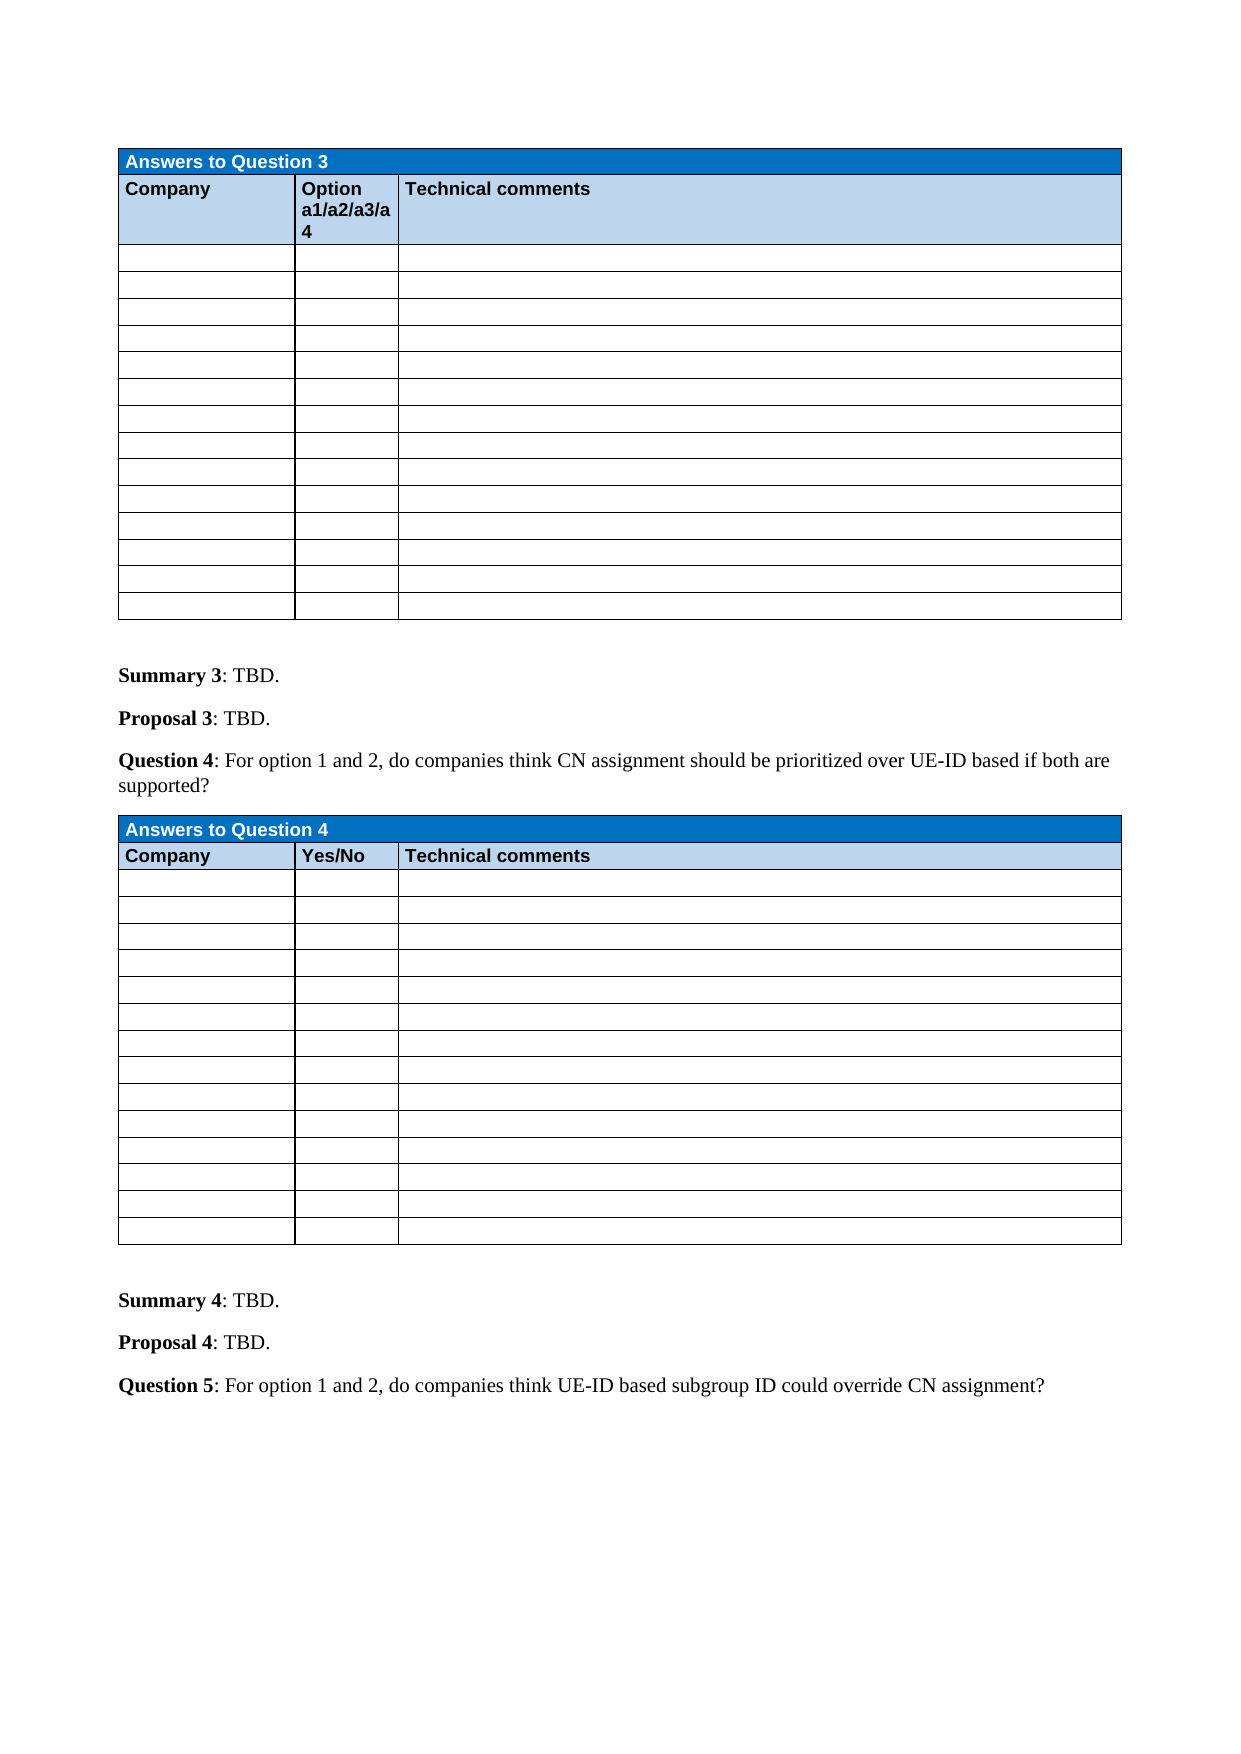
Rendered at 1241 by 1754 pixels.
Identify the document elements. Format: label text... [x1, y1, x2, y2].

table_cell [119, 1031, 294, 1056]
text Proposal 3: TBD. [118, 706, 1122, 730]
table_cell [296, 379, 398, 405]
table_cell [119, 1138, 294, 1163]
table_cell [119, 897, 294, 922]
table_cell [399, 950, 1121, 976]
table_cell [119, 486, 294, 512]
table_cell [399, 870, 1121, 896]
table_cell [119, 245, 294, 271]
table_cell [399, 1191, 1121, 1217]
table_cell [119, 593, 294, 619]
table_cell Yes/No [296, 843, 398, 869]
table_cell Technical comments [399, 175, 1121, 244]
table_cell [296, 1111, 398, 1137]
table_cell [399, 513, 1121, 539]
table_cell [296, 406, 398, 432]
table_cell [399, 459, 1121, 485]
text Summary 3: TBD. [118, 663, 1122, 687]
table_cell [296, 272, 398, 298]
table_cell Option a1/a2/a3/a4 [296, 175, 398, 244]
table_cell [296, 299, 398, 324]
table_cell [296, 950, 398, 976]
table_cell [119, 1164, 294, 1190]
table_cell [296, 459, 398, 485]
table_cell [119, 352, 294, 378]
table_cell [399, 1004, 1121, 1029]
table_cell [399, 1218, 1121, 1244]
table_cell [399, 1164, 1121, 1190]
table_cell [399, 272, 1121, 298]
table_cell [119, 433, 294, 458]
table_cell [399, 1057, 1121, 1083]
table_cell [296, 870, 398, 896]
text Summary 4: TBD. [118, 1287, 1122, 1312]
table_cell [296, 1218, 398, 1244]
table_header Answers to Question 4 [119, 816, 1121, 842]
table_cell [119, 1004, 294, 1029]
table_cell [399, 433, 1121, 458]
table_cell [399, 486, 1121, 512]
table_cell Technical comments [399, 843, 1121, 869]
table_cell [119, 406, 294, 432]
table_cell [119, 1191, 294, 1217]
table_cell [296, 924, 398, 949]
table_cell [296, 433, 398, 458]
table_cell [296, 245, 398, 271]
table_cell [399, 566, 1121, 592]
table_cell [399, 593, 1121, 619]
table_cell [296, 1057, 398, 1083]
table_cell [399, 1111, 1121, 1137]
table_cell [296, 540, 398, 565]
table_cell [119, 272, 294, 298]
table_cell [119, 924, 294, 949]
table_cell [119, 326, 294, 351]
table_cell [119, 1218, 294, 1244]
table_cell [296, 566, 398, 592]
table_cell [296, 1004, 398, 1029]
table_cell [399, 245, 1121, 271]
table_cell [119, 299, 294, 324]
table_cell [119, 379, 294, 405]
table_header Answers to Question 3 [119, 149, 1121, 174]
table_cell Company [119, 843, 294, 869]
text Proposal 4: TBD. [118, 1330, 1122, 1354]
table_cell [399, 540, 1121, 565]
table_cell [296, 1084, 398, 1110]
table_cell [296, 352, 398, 378]
table_cell [119, 459, 294, 485]
table_cell [399, 326, 1121, 351]
table_cell [119, 513, 294, 539]
table_cell [296, 897, 398, 922]
table_cell [119, 870, 294, 896]
table_cell [119, 1057, 294, 1083]
table_cell [399, 379, 1121, 405]
table_cell [399, 1138, 1121, 1163]
table_cell [296, 593, 398, 619]
table_cell [119, 540, 294, 565]
table_cell [399, 1031, 1121, 1056]
table_cell [296, 1031, 398, 1056]
table_cell [119, 977, 294, 1003]
table_cell [399, 897, 1121, 922]
table_cell [119, 950, 294, 976]
table_cell [296, 1138, 398, 1163]
table_cell [119, 1084, 294, 1110]
table_cell [399, 977, 1121, 1003]
table_cell [119, 566, 294, 592]
table_cell Company [119, 175, 294, 244]
table_cell [296, 486, 398, 512]
text Question 5: For option 1 and 2, do companies think UE-ID based subgroup ID could override CN assignment? [118, 1373, 1122, 1397]
table_cell [296, 513, 398, 539]
table_cell [399, 299, 1121, 324]
text Question 4: For option 1 and 2, do companies think CN assignment should be prioritized over UE-ID based if both are supported? [118, 748, 1122, 797]
table_cell [119, 1111, 294, 1137]
table_cell [296, 326, 398, 351]
table_cell [399, 1084, 1121, 1110]
table_cell [296, 1191, 398, 1217]
table_cell [399, 924, 1121, 949]
table_cell [399, 406, 1121, 432]
table_cell [399, 352, 1121, 378]
table_cell [296, 1164, 398, 1190]
table_cell [296, 977, 398, 1003]
